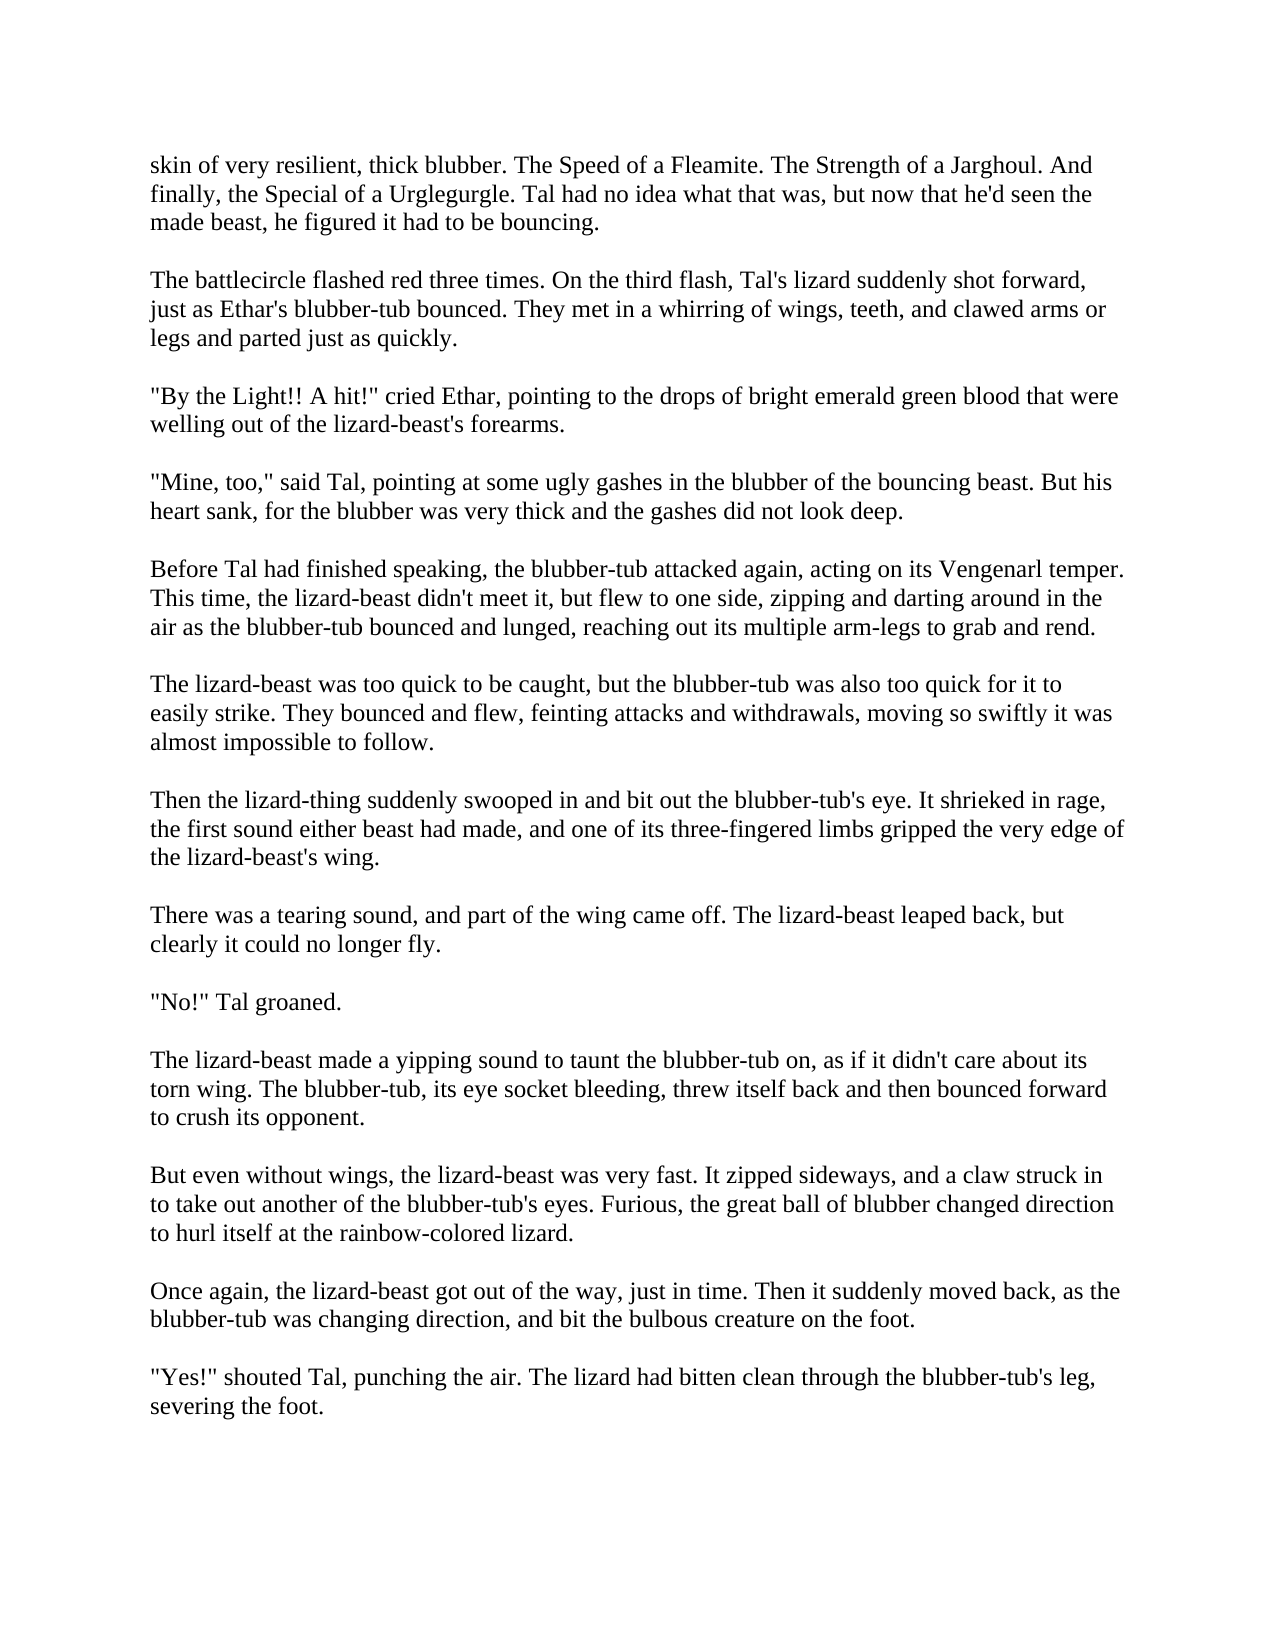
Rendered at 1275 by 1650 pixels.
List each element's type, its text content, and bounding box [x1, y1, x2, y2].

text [150, 150, 1125, 236]
text The lizard-beast made a yipping sound to taunt the blubber-tub on, as if it didn't care about its torn wing. The blubber-tub, its eye socket bleeding, threw itself back and then bounced forward to crush its opponent. [150, 1045, 1125, 1131]
text The battlecircle flashed red three times. On the third flash, Tal's lizard suddenly shot forward, just as Ethar's blubber-tub bounced. They met in a whirring of wings, teeth, and clawed arms or legs and parted just as quickly. [150, 265, 1125, 352]
text "Mine, too," said Tal, pointing at some ugly gashes in the blubber of the bouncing beast. But his heart sank, for the blubber was very thick and the gashes did not look deep. [150, 467, 1125, 525]
text Then the lizard-thing suddenly swooped in and bit out the blubber-tub's eye. It shrieked in rage, the first sound either beast had made, and one of its three-fingered limbs gripped the very edge of the lizard-beast's wing. [150, 785, 1125, 871]
text Before Tal had finished speaking, the blubber-tub attacked again, acting on its Vengenarl temper. This time, the lizard-beast didn't meet it, but flew to one side, zipping and darting around in the air as the blubber-tub bounced and lunged, reaching out its multiple arm-legs to grab and rend. [150, 554, 1125, 640]
text "Yes!" shouted Tal, punching the air. The lizard had bitten clean through the blubber-tub's leg, severing the foot. [150, 1362, 1125, 1420]
text "By the Light!! A hit!" cried Ethar, pointing to the drops of bright emerald green blood that were welling out of the lizard-beast's forearms. [150, 381, 1125, 438]
text There was a tearing sound, and part of the wing came off. The lizard-beast leaped back, but clearly it could no longer fly. [150, 900, 1125, 958]
text The lizard-beast was too quick to be caught, but the blubber-tub was also too quick for it to easily strike. They bounced and flew, feinting attacks and withdrawals, moving so swiftly it was almost impossible to follow. [150, 669, 1125, 756]
text "No!" Tal groaned. [150, 987, 1125, 1016]
text But even without wings, the lizard-beast was very fast. It zipped sideways, and a claw struck in to take out another of the blubber-tub's eyes. Furious, the great ball of blubber changed direction to hurl itself at the rainbow-colored lizard. [150, 1160, 1125, 1247]
text Once again, the lizard-beast got out of the way, just in time. Then it suddenly moved back, as the blubber-tub was changing direction, and bit the bulbous creature on the foot. [150, 1276, 1125, 1333]
